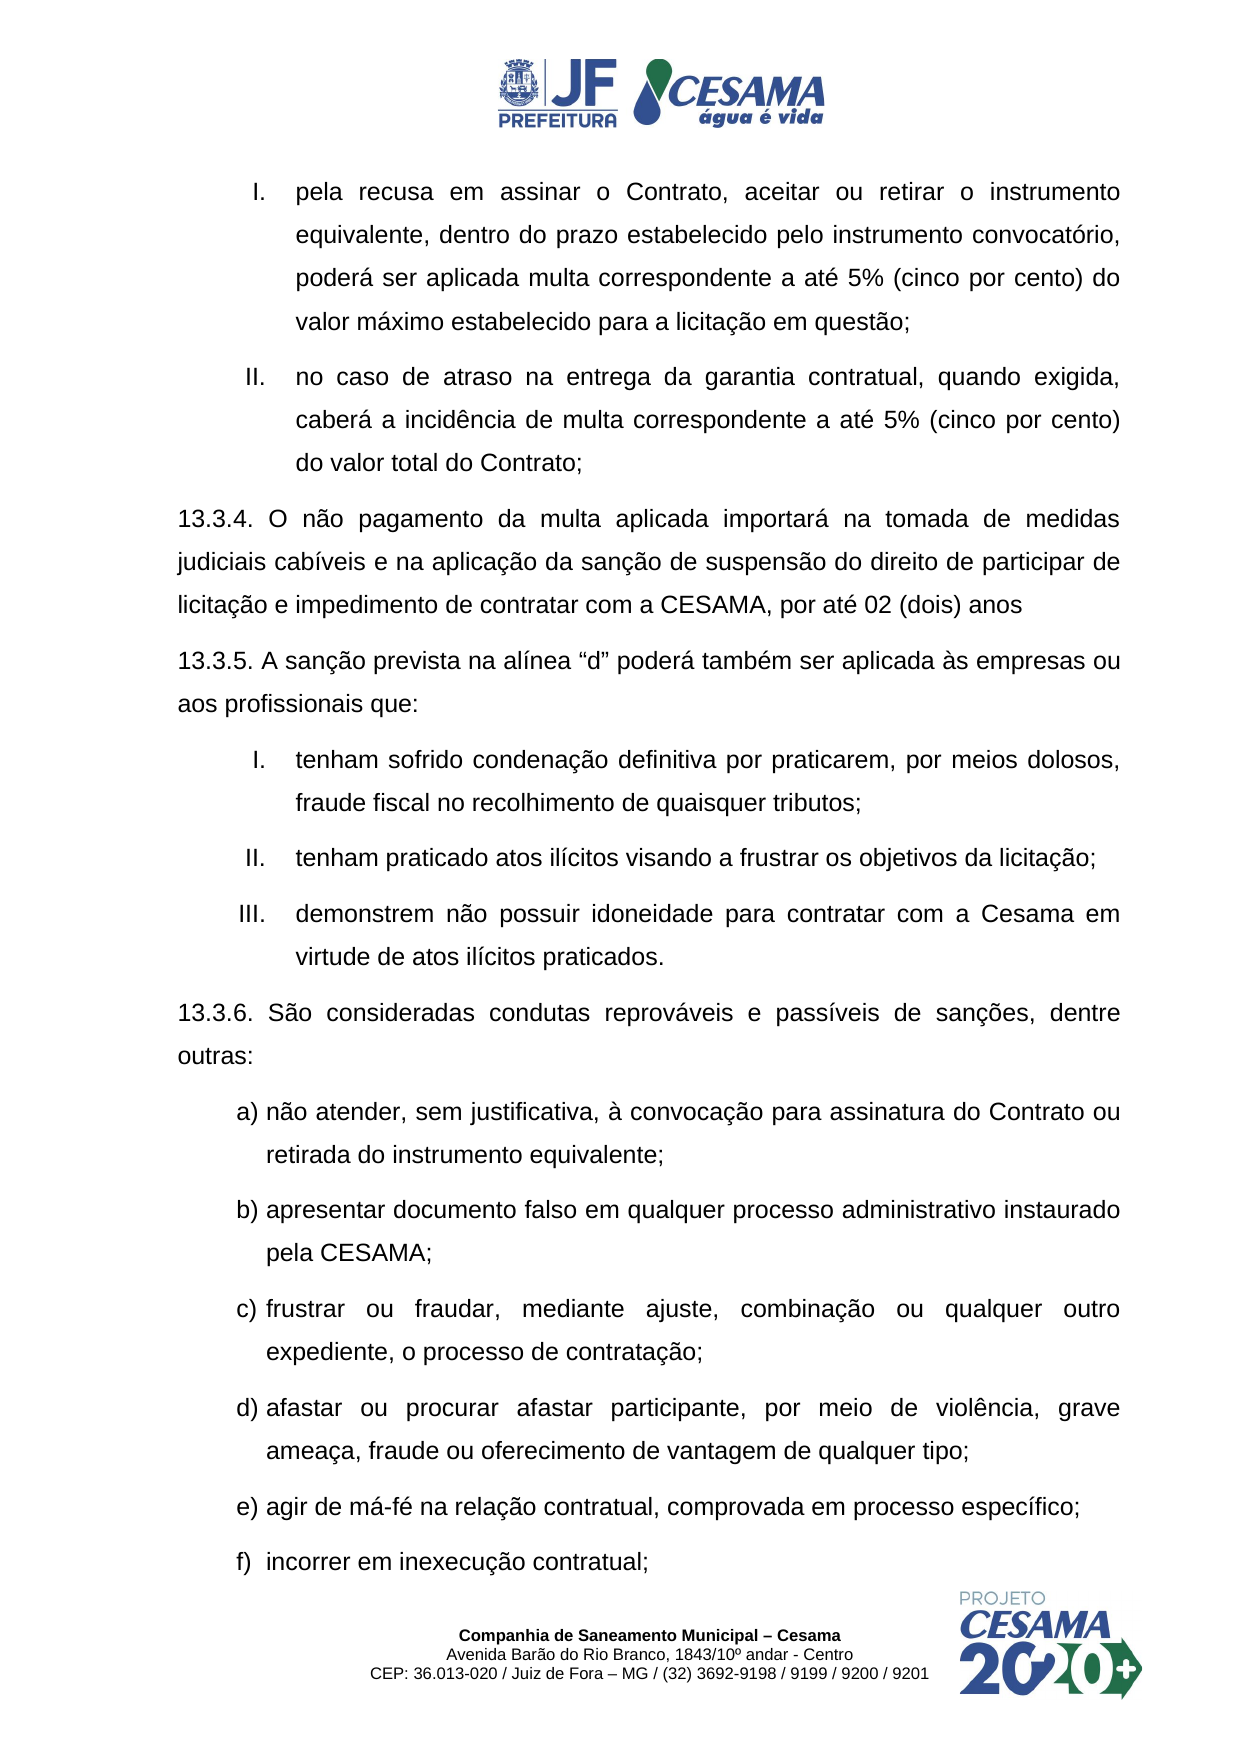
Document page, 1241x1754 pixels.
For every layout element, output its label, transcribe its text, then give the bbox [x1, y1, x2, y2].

picture [959, 1591, 1143, 1700]
picture [497, 59, 825, 128]
list demonstrem não possuir idoneidade para contratar com a Cesama em virtude de atos ilícitos praticados. [266, 899, 1122, 971]
list incorrer em inexecução contratual; [236, 1547, 1122, 1576]
list tenham sofrido condenação definitiva por praticarem, por meios dolosos, fraude fiscal no recolhimento de quaisquer tributos; [266, 745, 1122, 817]
text 13.3.6. São consideradas condutas reprováveis e passíveis de sanções, dentre outras: [177, 998, 1122, 1070]
list agir de má-fé na relação contratual, comprovada em processo específico; [236, 1492, 1122, 1520]
list frustrar ou fraudar, mediante ajuste, combinação ou qualquer outro expediente, o processo de contratação; [236, 1294, 1122, 1366]
list no caso de atraso na entrega da garantia contratual, quando exigida, caberá a incidência de multa correspondente a até 5% (cinco por cento) do valor total do Contrato; [266, 362, 1122, 477]
list apresentar documento falso em qualquer processo administrativo instaurado pela CESAMA; [236, 1195, 1122, 1267]
text 13.3.4. O não pagamento da multa aplicada importará na tomada de medidas judiciais cabíveis e na aplicação da sanção de suspensão do direito de participar de licitação e impedimento de contratar com a CESAMA, por até 02 (dois) anos [177, 504, 1122, 619]
list afastar ou procurar afastar participante, por meio de violência, grave ameaça, fraude ou oferecimento de vantagem de qualquer tipo; [236, 1393, 1122, 1465]
list tenham praticado atos ilícitos visando a frustrar os objetivos da licitação; [266, 843, 1122, 872]
list pela recusa em assinar o Contrato, aceitar ou retirar o instrumento equivalente, dentro do prazo estabelecido pelo instrumento convocatório, poderá ser aplicada multa correspondente a até 5% (cinco por cento) do valor máximo estabelecido para a licitação em questão; [266, 177, 1122, 335]
text 13.3.5. A sanção prevista na alínea “d” poderá também ser aplicada às empresas ou aos profissionais que: [177, 646, 1122, 718]
list não atender, sem justificativa, à convocação para assinatura do Contrato ou retirada do instrumento equivalente; [236, 1097, 1122, 1168]
